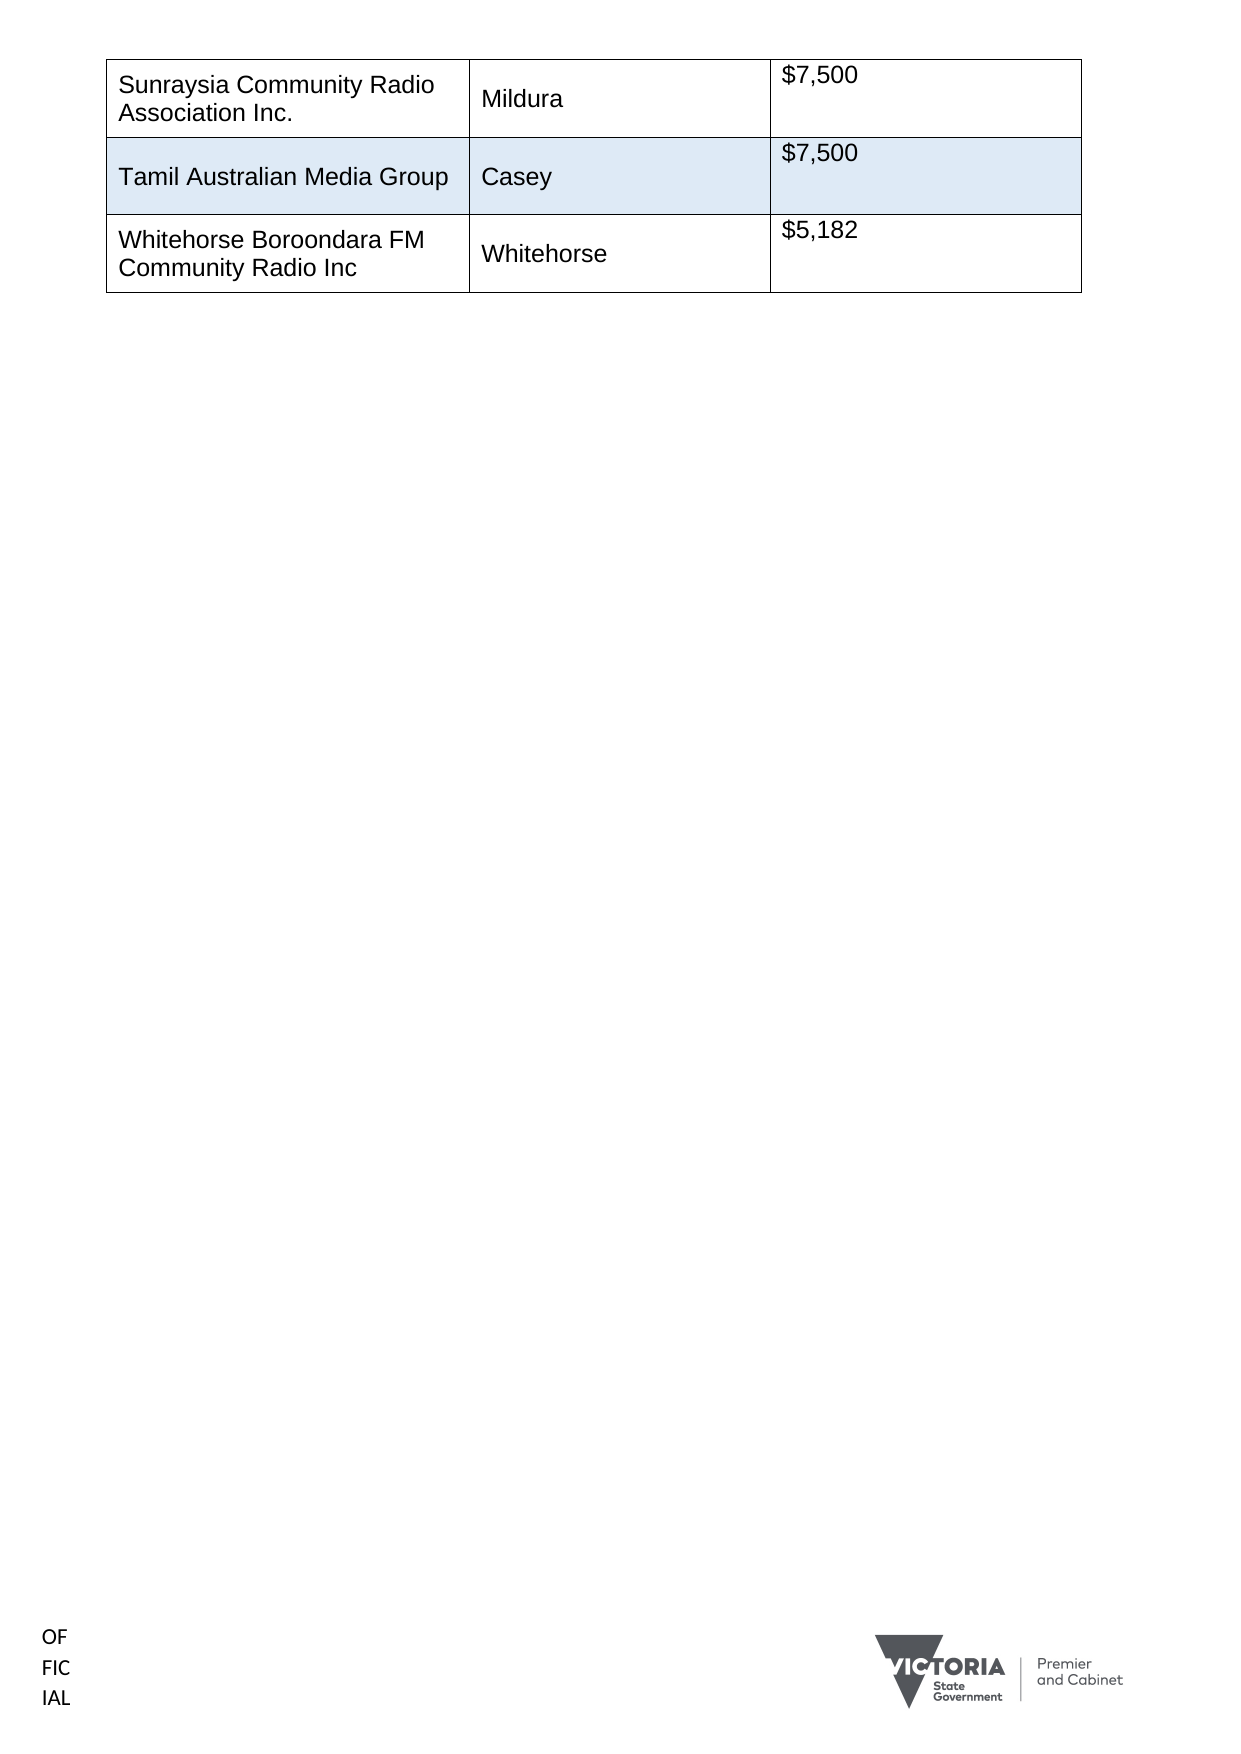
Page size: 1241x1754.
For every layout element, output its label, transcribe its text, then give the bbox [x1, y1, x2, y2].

table_cell Tamil Australian Media Group [107, 138, 469, 214]
table_cell Whitehorse Boroondara FM Community Radio Inc [107, 215, 469, 292]
picture [0, 1630, 1241, 1713]
table_cell Casey [470, 138, 770, 214]
table_cell $7,500 [771, 138, 1081, 214]
table_cell Sunraysia Community Radio Association Inc. [107, 60, 469, 137]
picture [44, 1631, 53, 1642]
table_cell $5,182 [771, 215, 1081, 292]
table_cell Whitehorse [470, 215, 770, 292]
table_cell $7,500 [771, 60, 1081, 137]
table_cell Mildura [470, 60, 770, 137]
